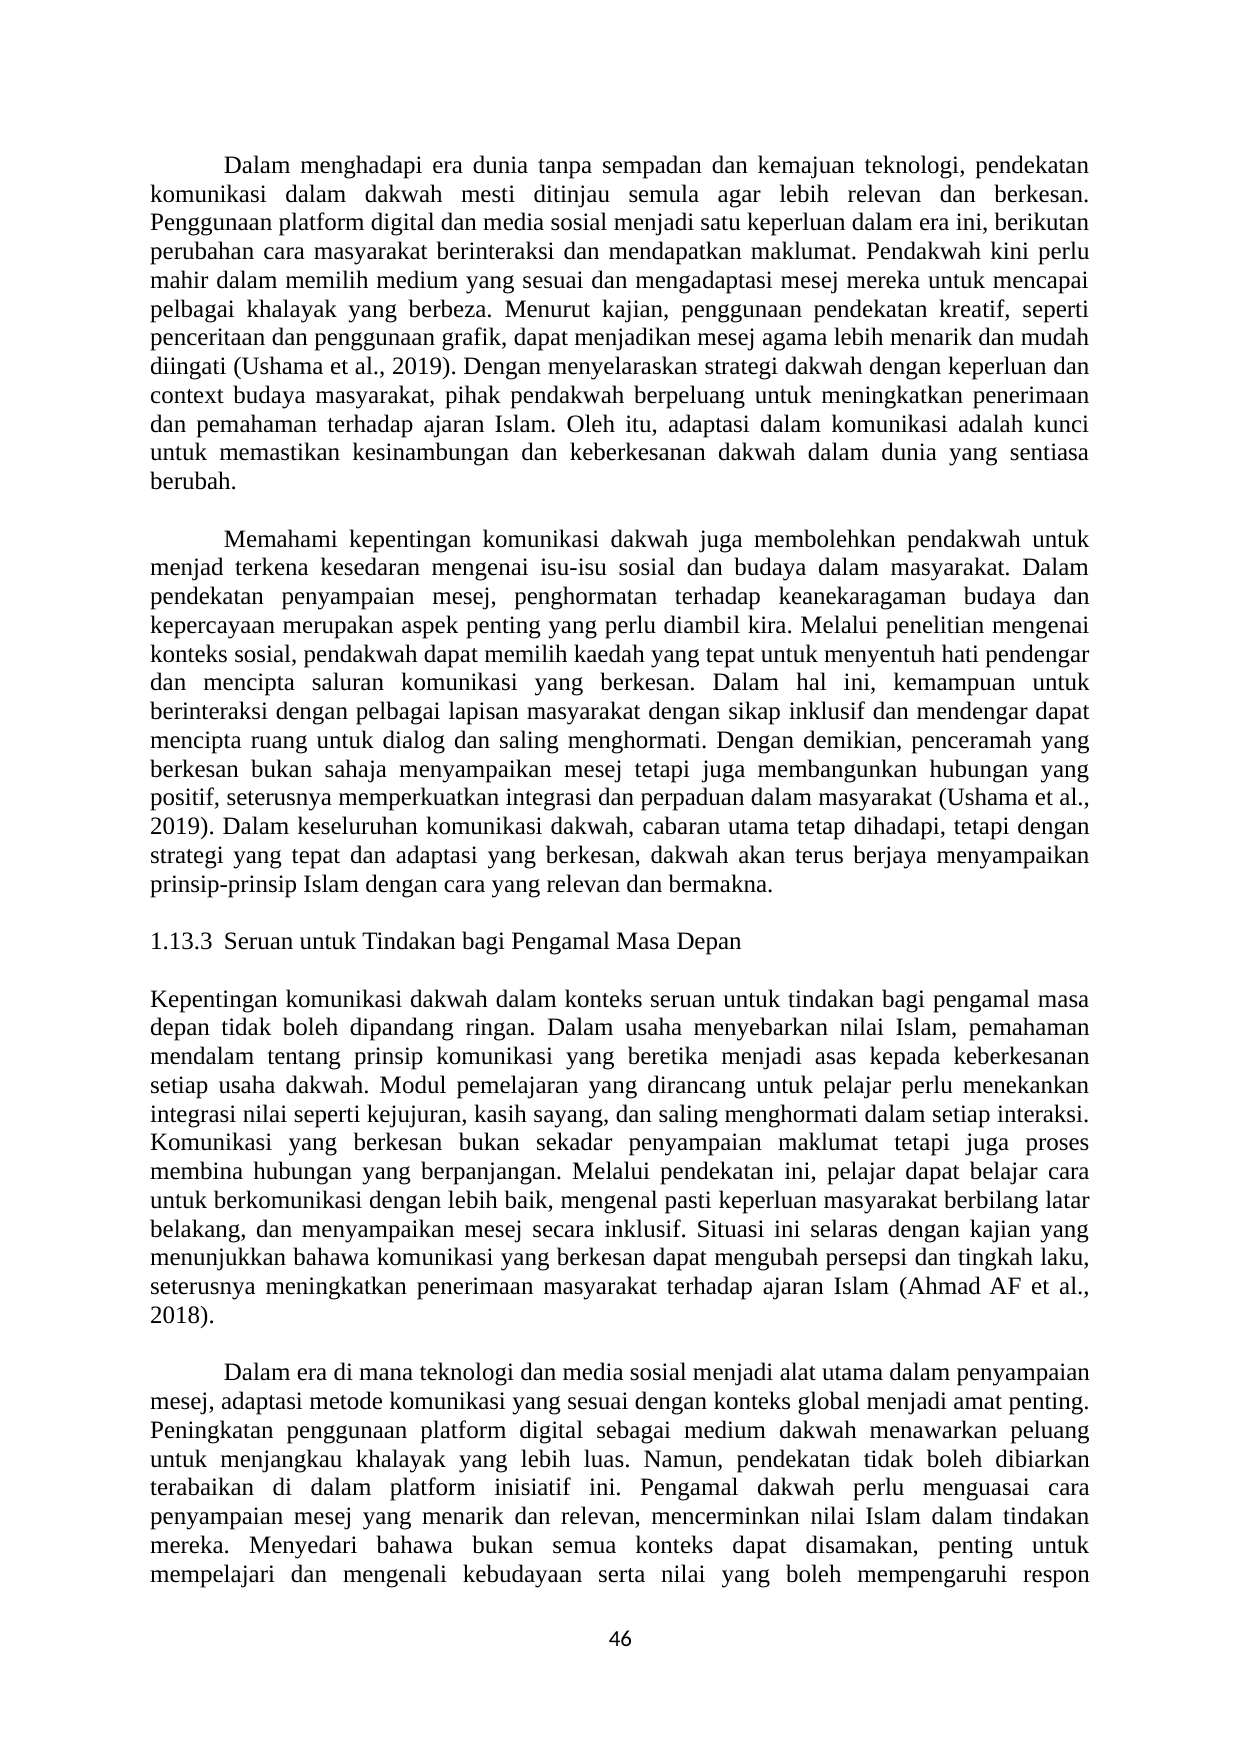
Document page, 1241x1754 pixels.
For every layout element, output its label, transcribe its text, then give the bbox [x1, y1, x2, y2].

text Memahami kepentingan komunikasi dakwah juga membolehkan pendakwah untuk menjad terkena kesedaran mengenai isu-isu sosial dan budaya dalam masyarakat. Dalam pendekatan penyampaian mesej, penghormatan terhadap keanekaragaman budaya dan kepercayaan merupakan aspek penting yang perlu diambil kira. Melalui penelitian mengenai konteks sosial, pendakwah dapat memilih kaedah yang tepat untuk menyentuh hati pendengar dan mencipta saluran komunikasi yang berkesan. Dalam hal ini, kemampuan untuk berinteraksi dengan pelbagai lapisan masyarakat dengan sikap inklusif dan mendengar dapat mencipta ruang untuk dialog dan saling menghormati. Dengan demikian, penceramah yang berkesan bukan sahaja menyampaikan mesej tetapi juga membangunkan hubungan yang positif, seterusnya memperkuatkan integrasi dan perpaduan dalam masyarakat (Ushama et al., 2019). Dalam keseluruhan komunikasi dakwah, cabaran utama tetap dihadapi, tetapi dengan strategi yang tepat dan adaptasi yang berkesan, dakwah akan terus berjaya menyampaikan prinsip-prinsip Islam dengan cara yang relevan dan bermakna. [150, 524, 1090, 897]
text Kepentingan komunikasi dakwah dalam konteks seruan untuk tindakan bagi pengamal masa depan tidak boleh dipandang ringan. Dalam usaha menyebarkan nilai Islam, pemahaman mendalam tentang prinsip komunikasi yang beretika menjadi asas kepada keberkesanan setiap usaha dakwah. Modul pemelajaran yang dirancang untuk pelajar perlu menekankan integrasi nilai seperti kejujuran, kasih sayang, dan saling menghormati dalam setiap interaksi. Komunikasi yang berkesan bukan sekadar penyampaian maklumat tetapi juga proses membina hubungan yang berpanjangan. Melalui pendekatan ini, pelajar dapat belajar cara untuk berkomunikasi dengan lebih baik, mengenal pasti keperluan masyarakat berbilang latar belakang, dan menyampaikan mesej secara inklusif. Situasi ini selaras dengan kajian yang menunjukkan bahawa komunikasi yang berkesan dapat mengubah persepsi dan tingkah laku, seterusnya meningkatkan penerimaan masyarakat terhadap ajaran Islam (Ahmad AF et al., 2018). [150, 984, 1090, 1329]
text Dalam menghadapi era dunia tanpa sempadan dan kemajuan teknologi, pendekatan komunikasi dalam dakwah mesti ditinjau semula agar lebih relevan dan berkesan. Penggunaan platform digital dan media sosial menjadi satu keperluan dalam era ini, berikutan perubahan cara masyarakat berinteraksi dan mendapatkan maklumat. Pendakwah kini perlu mahir dalam memilih medium yang sesuai dan mengadaptasi mesej mereka untuk mencapai pelbagai khalayak yang berbeza. Menurut kajian, penggunaan pendekatan kreatif, seperti penceritaan dan penggunaan grafik, dapat menjadikan mesej agama lebih menarik dan mudah diingati (Ushama et al., 2019). Dengan menyelaraskan strategi dakwah dengan keperluan dan context budaya masyarakat, pihak pendakwah berpeluang untuk meningkatkan penerimaan dan pemahaman terhadap ajaran Islam. Oleh itu, adaptasi dalam komunikasi adalah kunci untuk memastikan kesinambungan dan keberkesanan dakwah dalam dunia yang sentiasa berubah. [150, 150, 1090, 495]
text 1.13.3 Seruan untuk Tindakan bagi Pengamal Masa Depan [150, 926, 1090, 955]
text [150, 1357, 1090, 1587]
